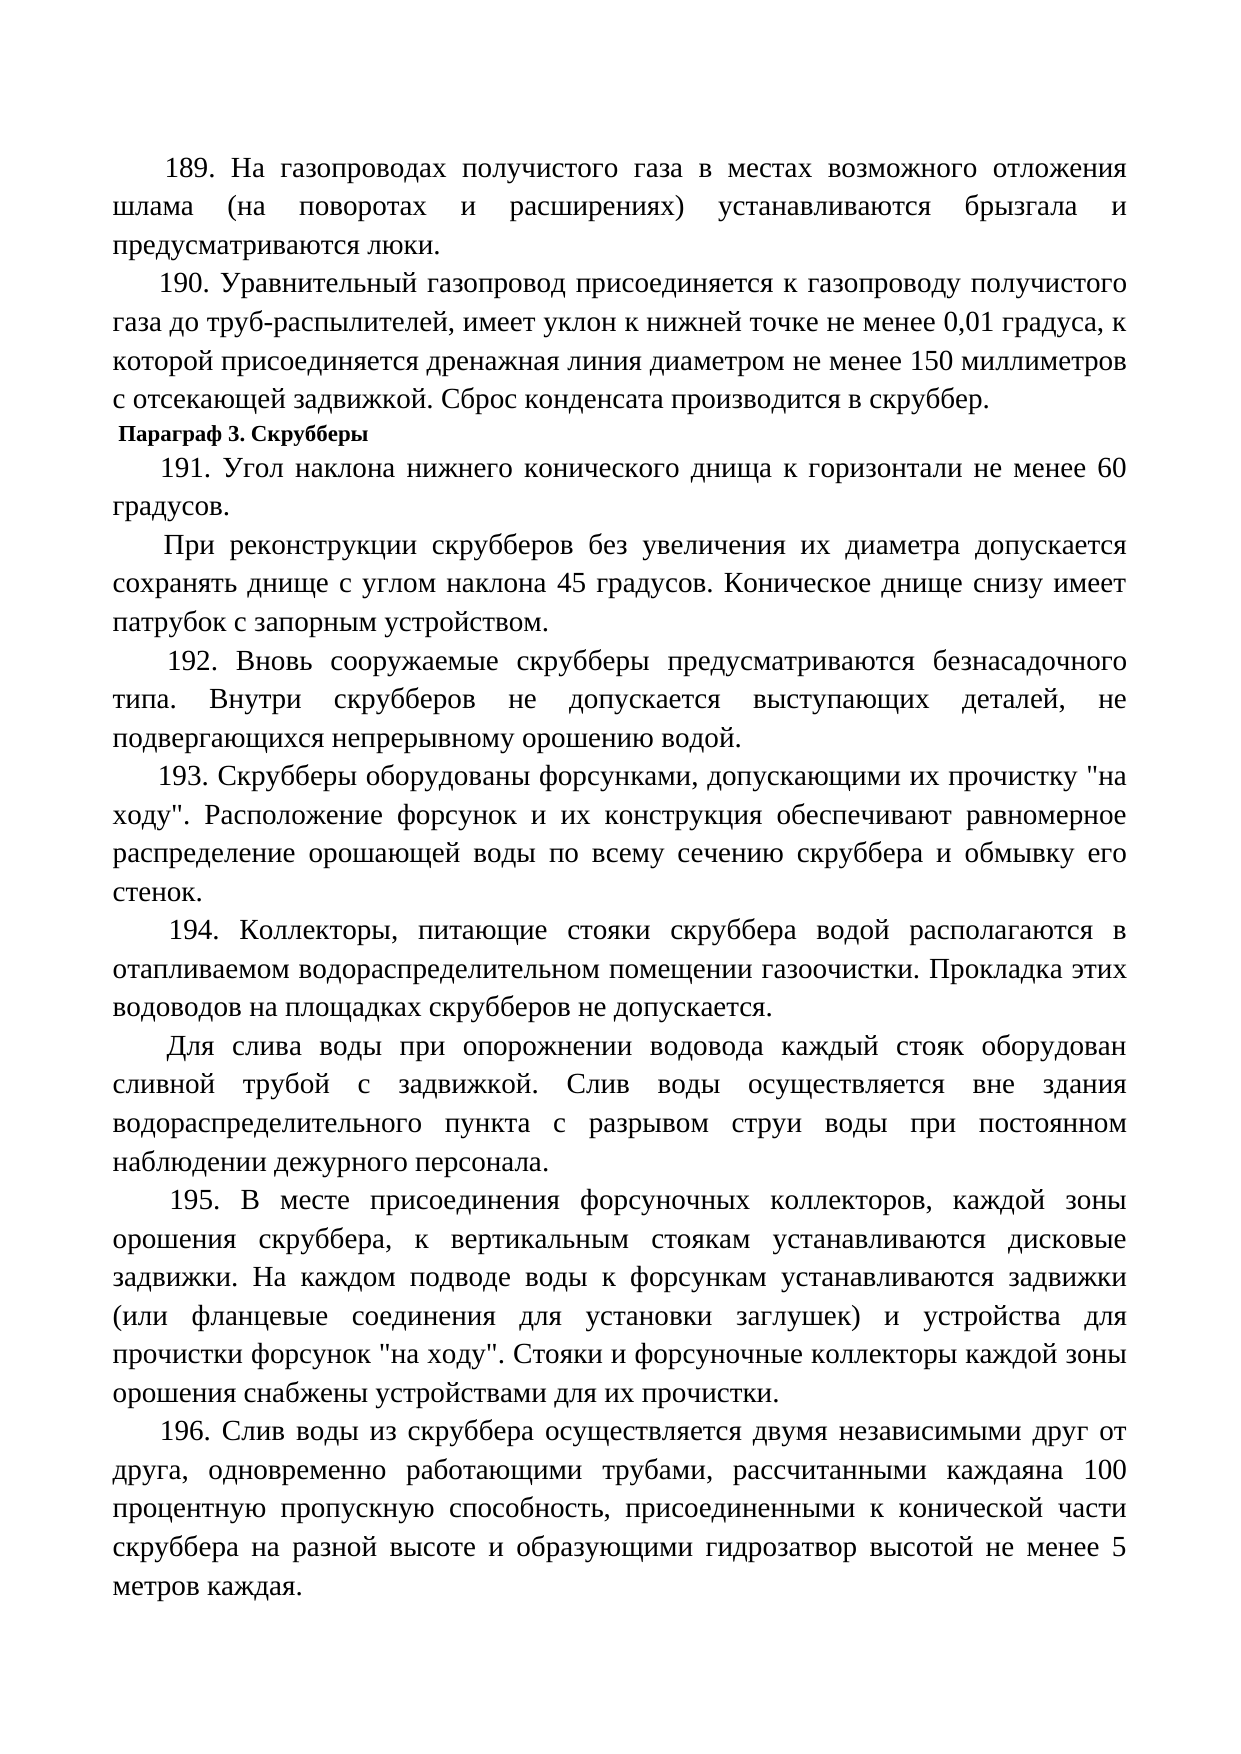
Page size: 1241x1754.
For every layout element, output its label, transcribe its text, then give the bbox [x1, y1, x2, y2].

text 193. Скрубберы оборудованы форсунками, допускающими их прочистку "на ходу". Расположение форсунок и их конструкция обеспечивают равномерное распределение орошающей воды по всему сечению скруббера и обмывку его стенок. [112, 758, 1128, 907]
text 196. Слив воды из скруббера осуществляется двумя независимыми друг от друга, одновременно работающими трубами, рассчитанными каждаяна 100 процентную пропускную способность, присоединенными к конической части скруббера на разной высоте и образующими гидрозатвор высотой не менее 5 метров каждая. [112, 1413, 1128, 1601]
text При реконструкции скрубберов без увеличения их диаметра допускается сохранять днище с углом наклона 45 градусов. Коническое днище снизу имеет патрубок с запорным устройством. [112, 527, 1128, 638]
text 195. В месте присоединения форсуночных коллекторов, каждой зоны орошения скруббера, к вертикальным стоякам устанавливаются дисковые задвижки. На каждом подводе воды к форсункам устанавливаются задвижки (или фланцевые соединения для установки заглушек) и устройства для прочистки форсунок "на ходу". Стояки и форсуночные коллекторы каждой зоны орошения снабжены устройствами для их прочистки. [112, 1182, 1128, 1408]
text 194. Коллекторы, питающие стояки скруббера водой располагаются в отапливаемом водораспределительном помещении газоочистки. Прокладка этих водоводов на площадках скрубберов не допускается. [112, 912, 1128, 1023]
text 190. Уравнительный газопровод присоединяется к газопроводу получистого газа до труб-распылителей, имеет уклон к нижней точке не менее 0,01 градуса, к которой присоединяется дренажная линия диаметром не менее 150 миллиметров с отсекающей задвижкой. Сброс конденсата производится в скруббер. [112, 266, 1128, 415]
text Параграф 3. Скрубберы [112, 420, 1128, 446]
text 189. На газопроводах получистого газа в местах возможного отложения шлама (на поворотах и расширениях) устанавливаются брызгала и предусматриваются люки. [112, 150, 1128, 261]
text 192. Вновь сооружаемые скрубберы предусматриваются безнасадочного типа. Внутри скрубберов не допускается выступающих деталей, не подвергающихся непрерывному орошению водой. [112, 643, 1128, 753]
text Для слива воды при опорожнении водовода каждый стояк оборудован сливной трубой с задвижкой. Слив воды осуществляется вне здания водораспределительного пункта с разрывом струи воды при постоянном наблюдении дежурного персонала. [112, 1028, 1128, 1177]
text 191. Угол наклона нижнего конического днища к горизонтали не менее 60 градусов. [112, 450, 1128, 522]
